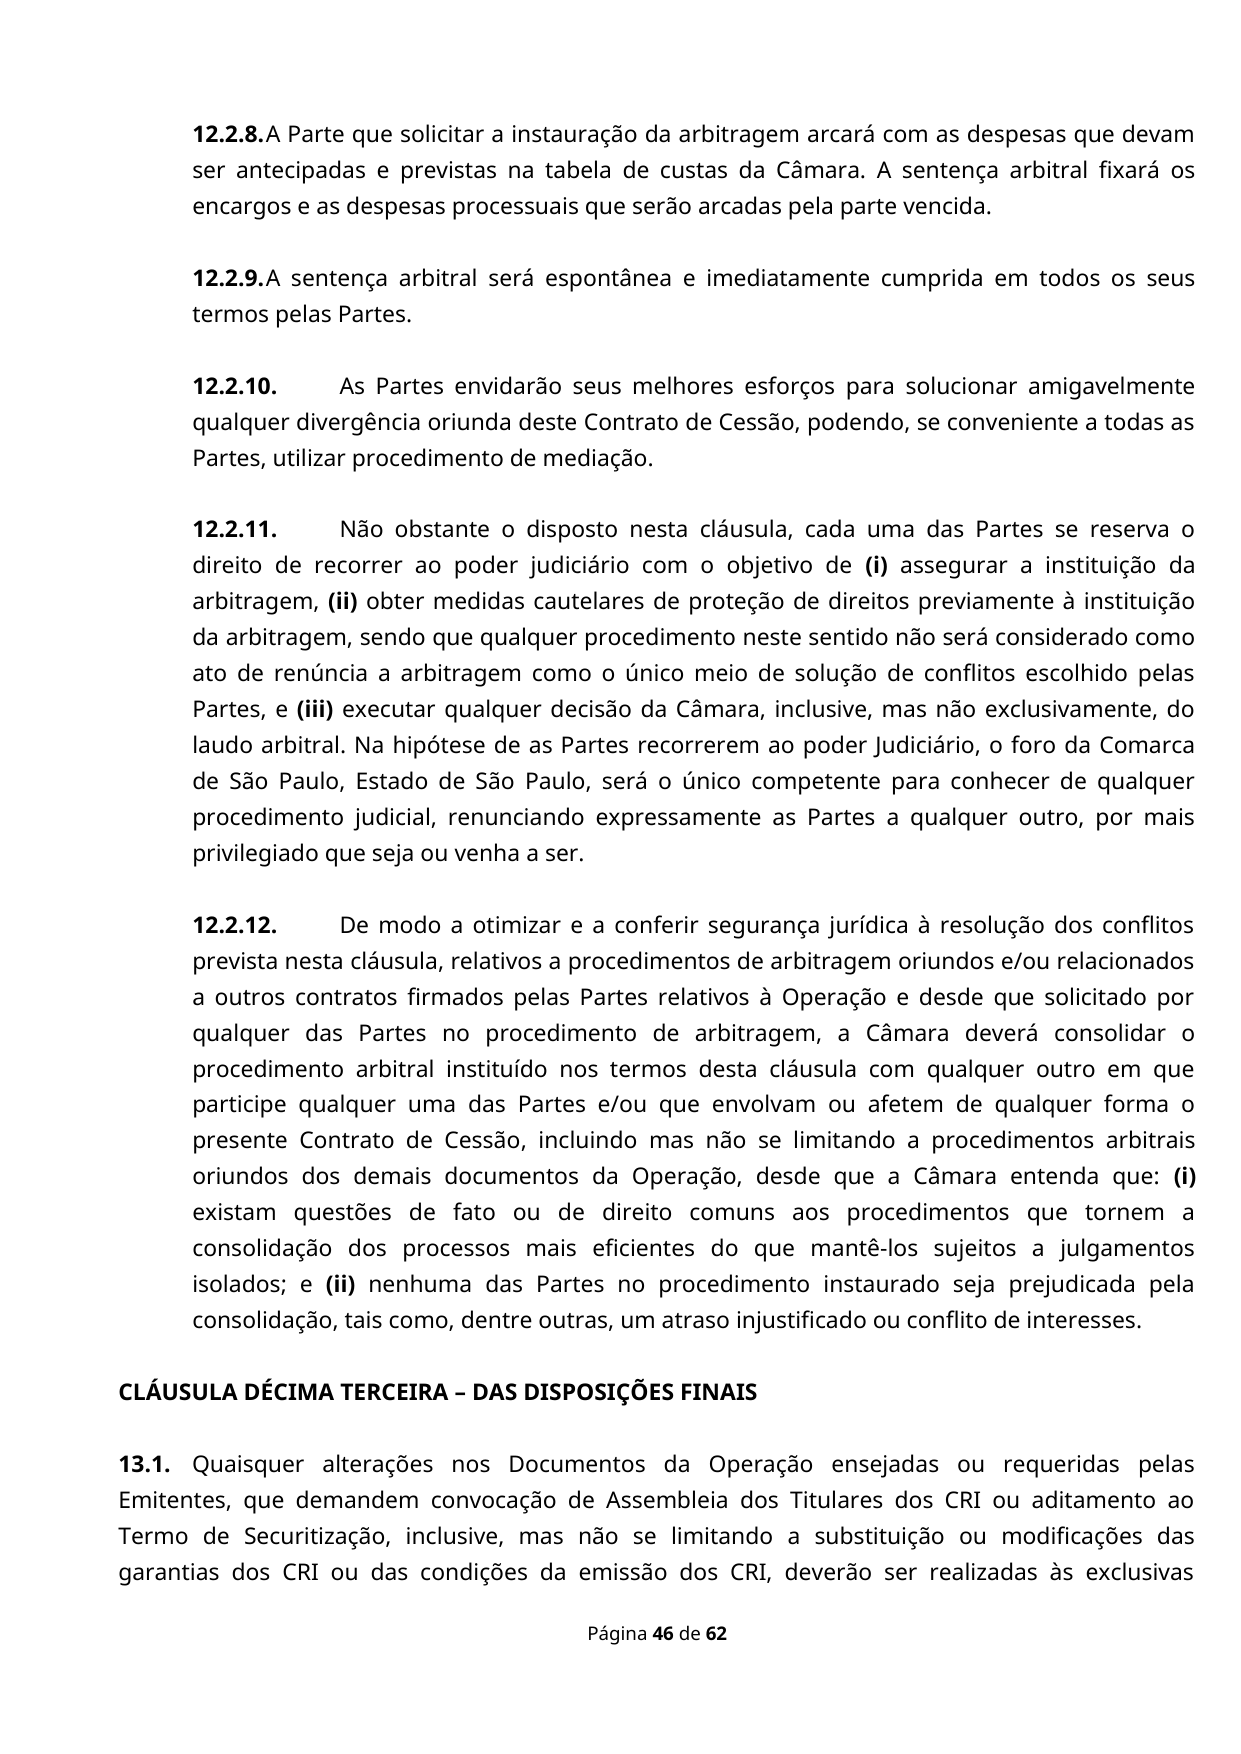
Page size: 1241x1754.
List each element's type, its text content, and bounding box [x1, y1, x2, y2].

list Não obstante o disposto nesta cláusula, cada uma das Partes se reserva o direito de recorrer ao poder judiciário com o objetivo de (i) assegurar a instituição da arbitragem, (ii) obter medidas cautelares de proteção de direitos previamente à instituição da arbitragem, sendo que qualquer procedimento neste sentido não será considerado como ato de renúncia a arbitragem como o único meio de solução de conflitos escolhido pelas Partes, e (iii) executar qualquer decisão da Câmara, inclusive, mas não exclusivamente, do laudo arbitral. Na hipótese de as Partes recorrerem ao poder Judiciário, o foro da Comarca de São Paulo, Estado de São Paulo, será o único competente para conhecer de qualquer procedimento judicial, renunciando expressamente as Partes a qualquer outro, por mais privilegiado que seja ou venha a ser. [192, 513, 1196, 868]
subtitle CLÁUSULA DÉCIMA TERCEIRA – DAS DISPOSIÇÕES FINAIS [118, 1376, 1196, 1407]
list As Partes envidarão seus melhores esforços para solucionar amigavelmente qualquer divergência oriunda deste Contrato de Cessão, podendo, se conveniente a todas as Partes, utilizar procedimento de mediação. [192, 370, 1196, 473]
list A sentença arbitral será espontânea e imediatamente cumprida em todos os seus termos pelas Partes. [192, 262, 1196, 329]
list A Parte que solicitar a instauração da arbitragem arcará com as despesas que devam ser antecipadas e previstas na tabela de custas da Câmara. A sentença arbitral fixará os encargos e as despesas processuais que serão arcadas pela parte vencida. [192, 118, 1196, 221]
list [118, 1448, 1196, 1587]
list De modo a otimizar e a conferir segurança jurídica à resolução dos conflitos prevista nesta cláusula, relativos a procedimentos de arbitragem oriundos e/ou relacionados a outros contratos firmados pelas Partes relativos à Operação e desde que solicitado por qualquer das Partes no procedimento de arbitragem, a Câmara deverá consolidar o procedimento arbitral instituído nos termos desta cláusula com qualquer outro em que participe qualquer uma das Partes e/ou que envolvam ou afetem de qualquer forma o presente Contrato de Cessão, incluindo mas não se limitando a procedimentos arbitrais oriundos dos demais documentos da Operação, desde que a Câmara entenda que: (i) existam questões de fato ou de direito comuns aos procedimentos que tornem a consolidação dos processos mais eficientes do que mantê-los sujeitos a julgamentos isolados; e (ii) nenhuma das Partes no procedimento instaurado seja prejudicada pela consolidação, tais como, dentre outras, um atraso injustificado ou conflito de interesses. [192, 909, 1196, 1335]
